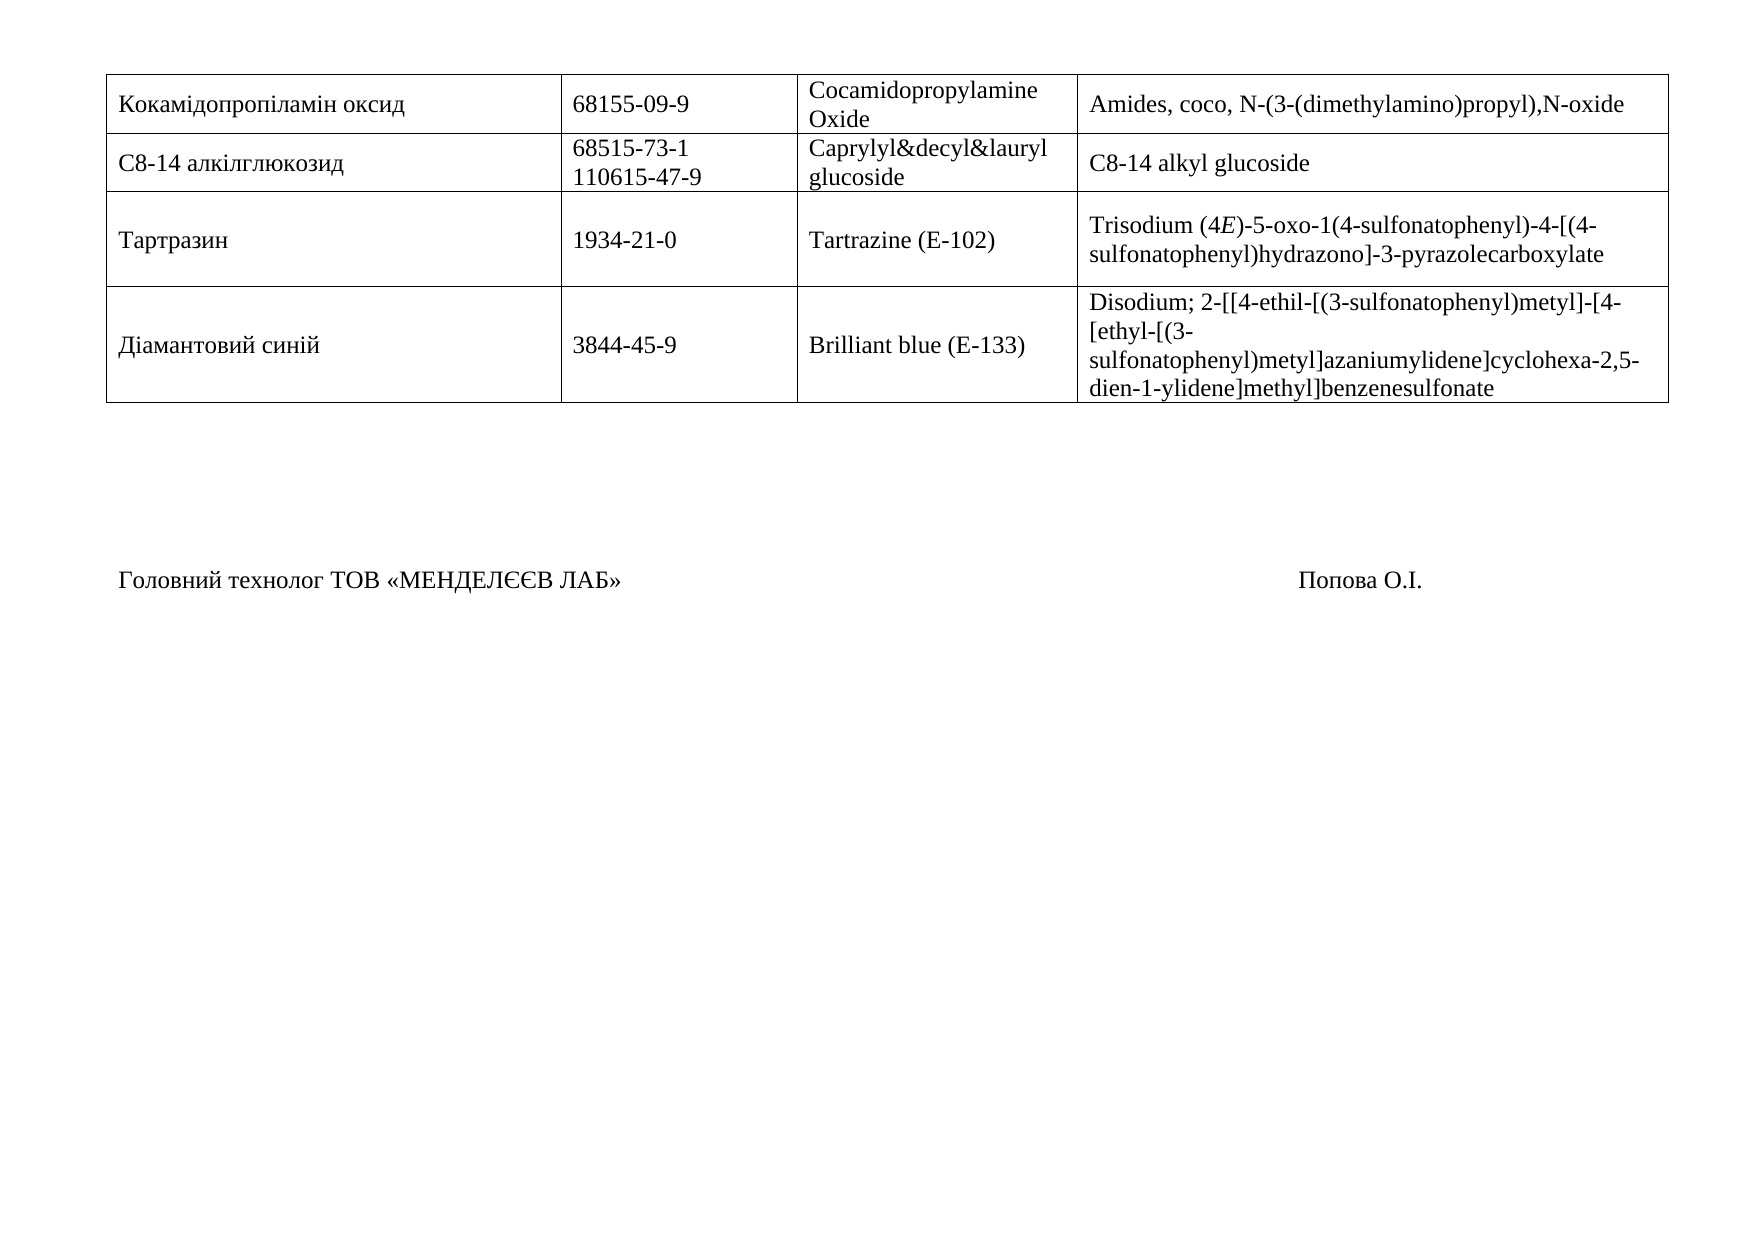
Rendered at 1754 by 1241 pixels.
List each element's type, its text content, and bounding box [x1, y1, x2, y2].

table_cell Caprylyl&decyl&lauryl glucoside [798, 134, 1077, 191]
table_cell Cocamidopropylamine Oxide [798, 75, 1077, 132]
table_cell Disodium; 2-[[4-ethil-[(3-sulfonatophenyl)metyl]-[4-[ethyl-[(3-sulfonatophenyl)metyl]azaniumylidene]cyclohexa-2,5-dien-1-ylidene]methyl]benzenesulfonate [1078, 287, 1668, 402]
table_cell Тартразин [107, 192, 561, 286]
table_cell С8-14 alkyl glucoside [1078, 134, 1668, 191]
table_cell Кокамідопропіламін оксид [107, 75, 561, 132]
table_cell 1934-21-0 [562, 192, 797, 286]
table_cell Tartrazine (E-102) [798, 192, 1077, 286]
table_cell C8-14 алкілглюкозид [107, 134, 561, 191]
table_cell 3844-45-9 [562, 287, 797, 402]
table_cell Amides, coco, N-(3-(dimethylamino)propyl),N-oxide [1078, 75, 1668, 132]
table_cell 68515-73-1 110615-47-9 [562, 134, 797, 191]
table_cell Діамантовий синій [107, 287, 561, 402]
text Головний технолог ТОВ «МЕНДЕЛЄЄВ ЛАБ» Попова О.І. [118, 565, 1636, 594]
table_cell Trisodium (4E)-5-oxo-1(4-sulfonatophenyl)-4-[(4-sulfonatophenyl)hydrazono]-3-pyrazolecarboxylate [1078, 192, 1668, 286]
table_cell Brilliant blue (Е-133) [798, 287, 1077, 402]
table_cell 68155-09-9 [562, 75, 797, 132]
